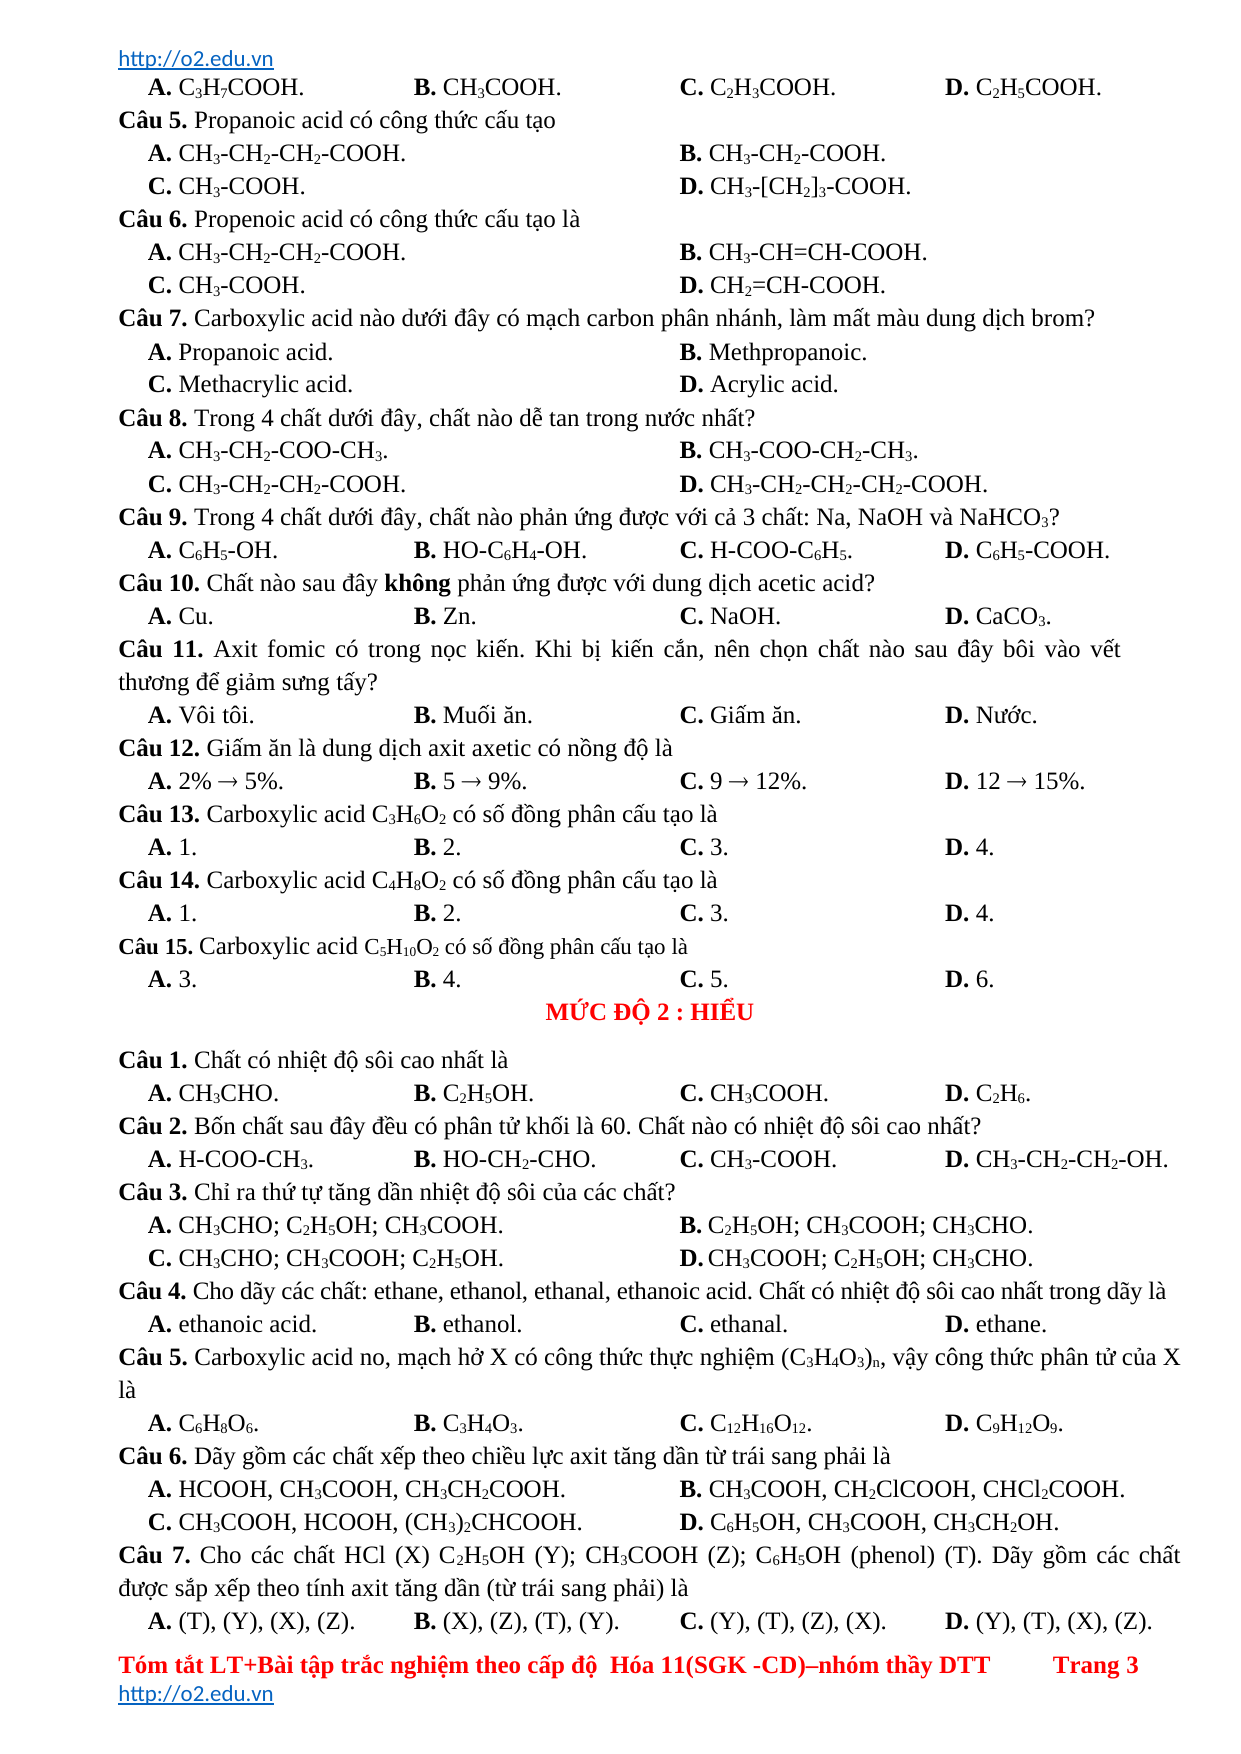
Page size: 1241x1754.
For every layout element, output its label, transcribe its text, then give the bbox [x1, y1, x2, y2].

text Câu 5. Propanoic acid có công thức cấu tạo [118, 105, 1181, 134]
text C. CH3-COOH. D. CH3-[CH2]3-COOH. [118, 171, 1181, 200]
text Câu 8. Trong 4 chất dưới đây, chất nào dễ tan trong nước nhất? [118, 403, 1181, 431]
text A. C6H5-OH. B. HO-C6H4-OH. C. H-COO-C6H5. D. C6H5-COOH. [118, 535, 1181, 563]
text C. CH3CHO; CH3COOH; C2H5OH. D. CH3COOH; C2H5OH; CH3CHO. [118, 1243, 1181, 1272]
text C. Methacrylic acid. D. Acrylic acid. [118, 369, 1181, 398]
text A. 1. B. 2. C. 3. D. 4. [118, 898, 1003, 927]
text Câu 14. Carboxylic acid C4H8O2 có số đồng phân cấu tạo là [118, 865, 997, 894]
text Câu 2. Bốn chất sau đây đều có phân tử khối là 60. Chất nào có nhiệt độ sôi cao nhất? [118, 1111, 1181, 1139]
text Câu 7. Cho các chất HCl (X) C2H5OH (Y); CH3COOH (Z); C6H5OH (phenol) (T). Dãy gồm các chất được sắp xếp theo tính axit tăng dần (từ trái sang phải) là [118, 1540, 1181, 1602]
text Câu 12. Giấm ăn là dung dịch axit axetic có nồng độ là [118, 733, 1181, 762]
text Câu 10. Chất nào sau đây không phản ứng được với dung dịch acetic acid? [118, 568, 1181, 596]
text MỨC ĐỘ 2 : HIỂU [118, 997, 1181, 1026]
text A. CH3-CH2-CH2-COOH. B. CH3-CH2-COOH. [118, 138, 1181, 167]
text A. (T), (Y), (X), (Z). B. (X), (Z), (T), (Y). C. (Y), (T), (Z), (X). D. (Y), (T), (X), (Z). [118, 1606, 1181, 1635]
text A. C3H7COOH. B. CH3COOH. C. C2H3COOH. D. C2H5COOH. [118, 72, 1181, 101]
text Câu 7. Carboxylic acid nào dưới đây có mạch carbon phân nhánh, làm mất màu dung dịch brom? [118, 303, 1181, 332]
text C. CH3-COOH. D. CH2=CH-COOH. [118, 271, 1181, 299]
text Câu 5. Carboxylic acid no, mạch hở X có công thức thực nghiệm (C3H4O3)n, vậy công thức phân tử của X là [118, 1342, 1181, 1404]
text A. Propanoic acid. B. Methpropanoic. [118, 337, 1181, 365]
text Câu 9. Trong 4 chất dưới đây, chất nào phản ứng được với cả 3 chất: Na, NaOH và NaHCO3? [118, 502, 1181, 530]
text A. Cu. B. Zn. C. NaOH. D. CaCO3. [118, 601, 1181, 629]
text A. CH3CHO; C2H5OH; CH3COOH. B. C2H5OH; CH3COOH; CH3CHO. [118, 1210, 1181, 1238]
text A. C6H8O6. B. C3H4O3. C. C12H16O12. D. C9H12O9. [118, 1408, 1181, 1437]
text Câu 6. Dãy gồm các chất xếp theo chiều lực axit tăng dần từ trái sang phải là [118, 1441, 1181, 1470]
text C. CH3-CH2-CH2-COOH. D. CH3-CH2-CH2-CH2-COOH. [118, 469, 1181, 497]
text A. Vôi tôi. B. Muối ăn. C. Giấm ăn. D. Nước. [118, 700, 1181, 728]
text Câu 11. Axit fomic có trong nọc kiến. Khi bị kiến cắn, nên chọn chất nào sau đây bôi vào vết thương để giảm sưng tấy? [118, 634, 1122, 696]
text A. 1. B. 2. C. 3. D. 4. [118, 832, 1003, 861]
text A. HCOOH, CH3COOH, CH3CH2COOH. B. CH3COOH, CH2ClCOOH, CHCl2COOH. [118, 1474, 1181, 1503]
text Câu 3. Chỉ ra thứ tự tăng dần nhiệt độ sôi của các chất? [118, 1177, 1181, 1206]
text Câu 4. Cho dãy các chất: ethane, ethanol, ethanal, ethanoic acid. Chất có nhiệt độ sôi cao nhất trong dãy là [118, 1276, 1181, 1304]
text A. 2% 5%. B. 5 9%. C. 9 12%. D. 12 15%. [118, 766, 1181, 794]
text A. CH3-CH2-CH2-COOH. B. CH3-CH=CH-COOH. [118, 237, 1181, 266]
text A. CH3-CH2-COO-CH3. B. CH3-COO-CH2-CH3. [118, 436, 1181, 464]
text Câu 13. Carboxylic acid C3H6O2 có số đồng phân cấu tạo là [118, 799, 997, 828]
text A. CH3CHO. B. C2H5OH. C. CH3COOH. D. C2H6. [118, 1078, 1181, 1106]
text A. H-COO-CH3. B. HO-CH2-CHO. C. CH3-COOH. D. CH3-CH2-CH2-OH. [118, 1144, 1181, 1172]
text Câu 1. Chất có nhiệt độ sôi cao nhất là [118, 1045, 1181, 1073]
text Câu 6. Propenoic acid có công thức cấu tạo là [118, 204, 1181, 233]
text Câu 15. Carboxylic acid C5H10O2 có số đồng phân cấu tạo là [118, 931, 1003, 960]
text C. CH3COOH, HCOOH, (CH3)2CHCOOH. D. C6H5OH, CH3COOH, CH3CH2OH. [118, 1507, 1181, 1536]
text A. ethanoic acid. B. ethanol. C. ethanal. D. ethane. [118, 1309, 1181, 1338]
text A. 3. B. 4. C. 5. D. 6. [118, 964, 1181, 993]
